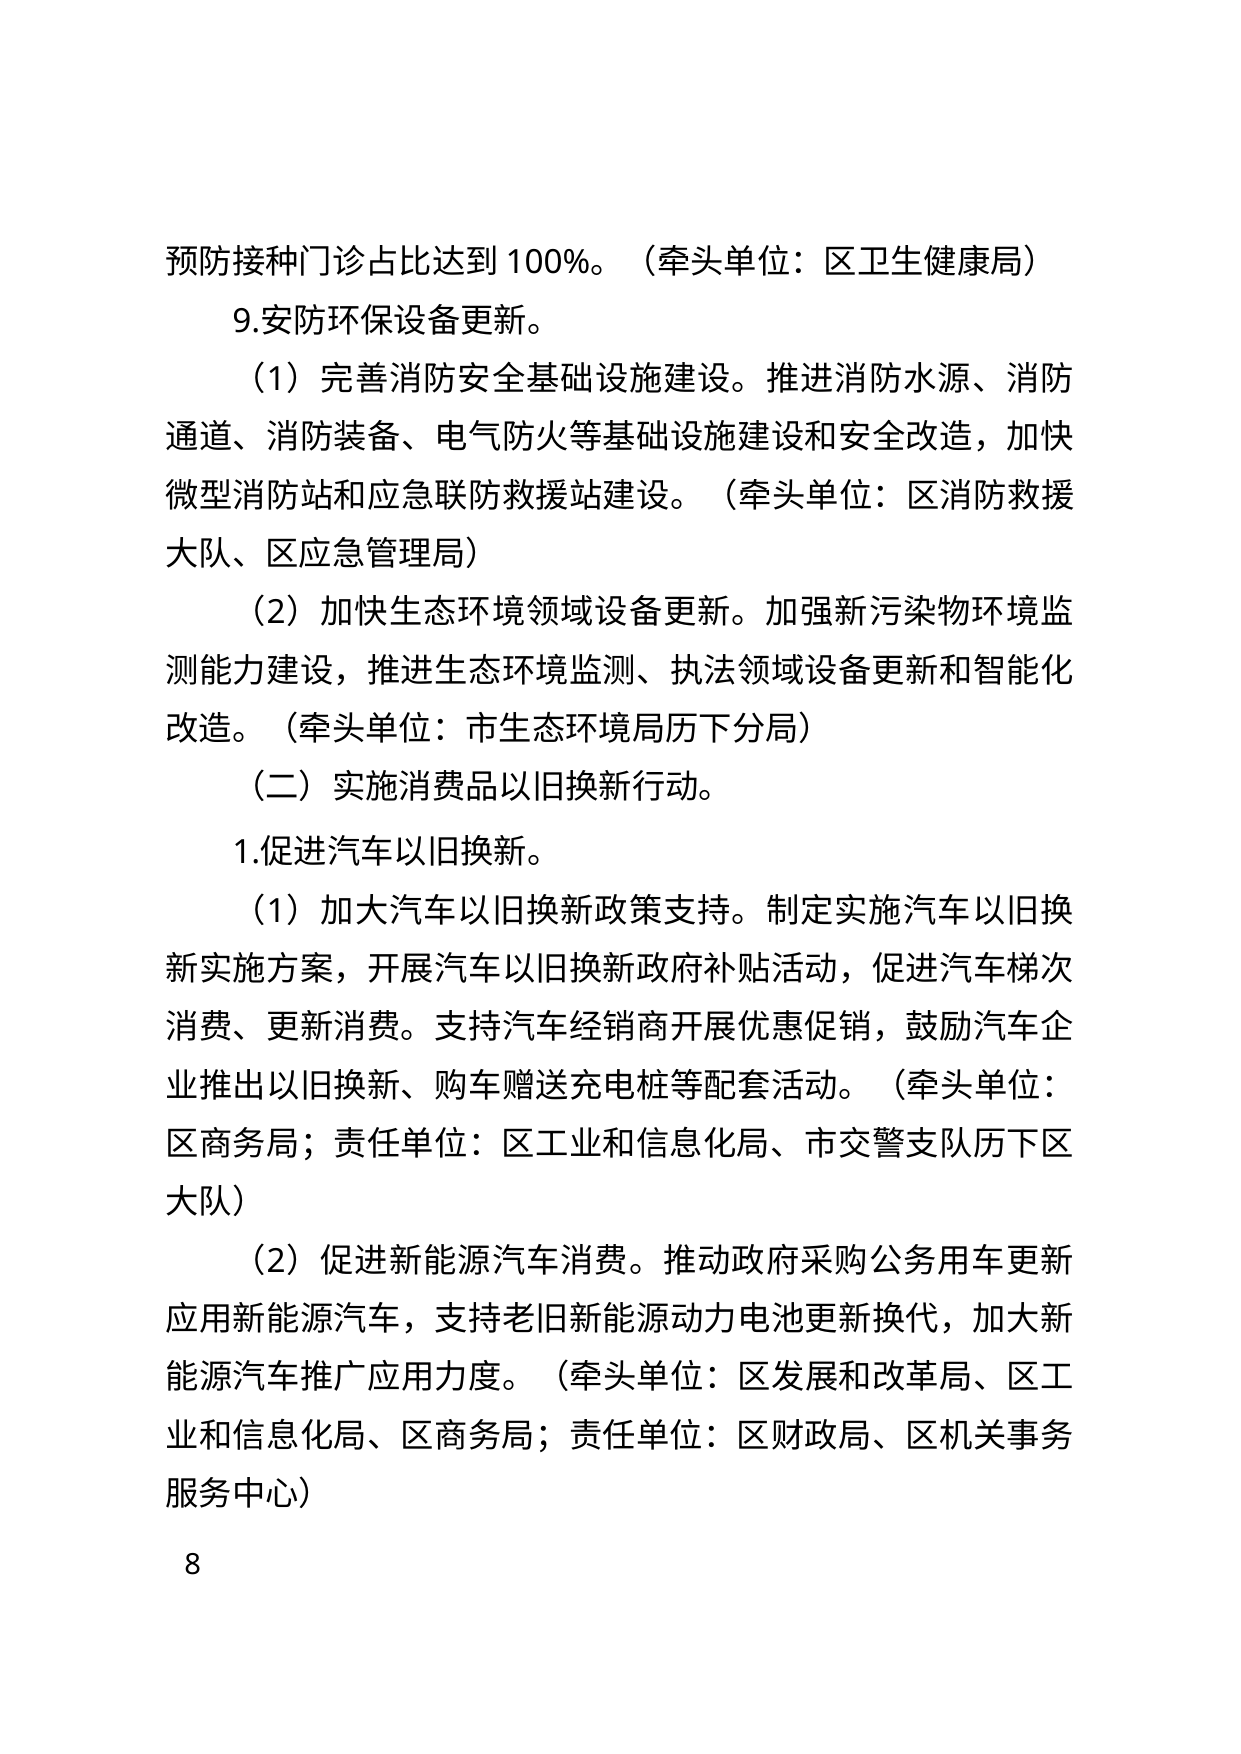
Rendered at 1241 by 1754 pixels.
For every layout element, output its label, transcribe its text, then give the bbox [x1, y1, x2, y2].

text 1.促进汽车以旧换新。 [165, 817, 1075, 875]
text （1）完善消防安全基础设施建设。推进消防水源、消防通道、消防装备、电气防火等基础设施建设和安全改造，加快微型消防站和应急联防救援站建设。（牵头单位：区消防救援大队、区应急管理局） [165, 344, 1075, 577]
text （二）实施消费品以旧换新行动。 [165, 752, 1075, 817]
text （1）加大汽车以旧换新政策支持。制定实施汽车以旧换新实施方案，开展汽车以旧换新政府补贴活动，促进汽车梯次消费、更新消费。支持汽车经销商开展优惠促销，鼓励汽车企业推出以旧换新、购车赠送充电桩等配套活动。（牵头单位：区商务局；责任单位：区工业和信息化局、市交警支队历下区大队） [165, 875, 1075, 1225]
text 9.安防环保设备更新。 [165, 285, 1075, 344]
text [165, 227, 1075, 285]
text （2）加快生态环境领域设备更新。加强新污染物环境监测能力建设，推进生态环境监测、执法领域设备更新和智能化改造。（牵头单位：市生态环境局历下分局） [165, 577, 1075, 752]
text （2）促进新能源汽车消费。推动政府采购公务用车更新应用新能源汽车，支持老旧新能源动力电池更新换代，加大新能源汽车推广应用力度。（牵头单位：区发展和改革局、区工业和信息化局、区商务局；责任单位：区财政局、区机关事务服务中心） [165, 1225, 1075, 1517]
